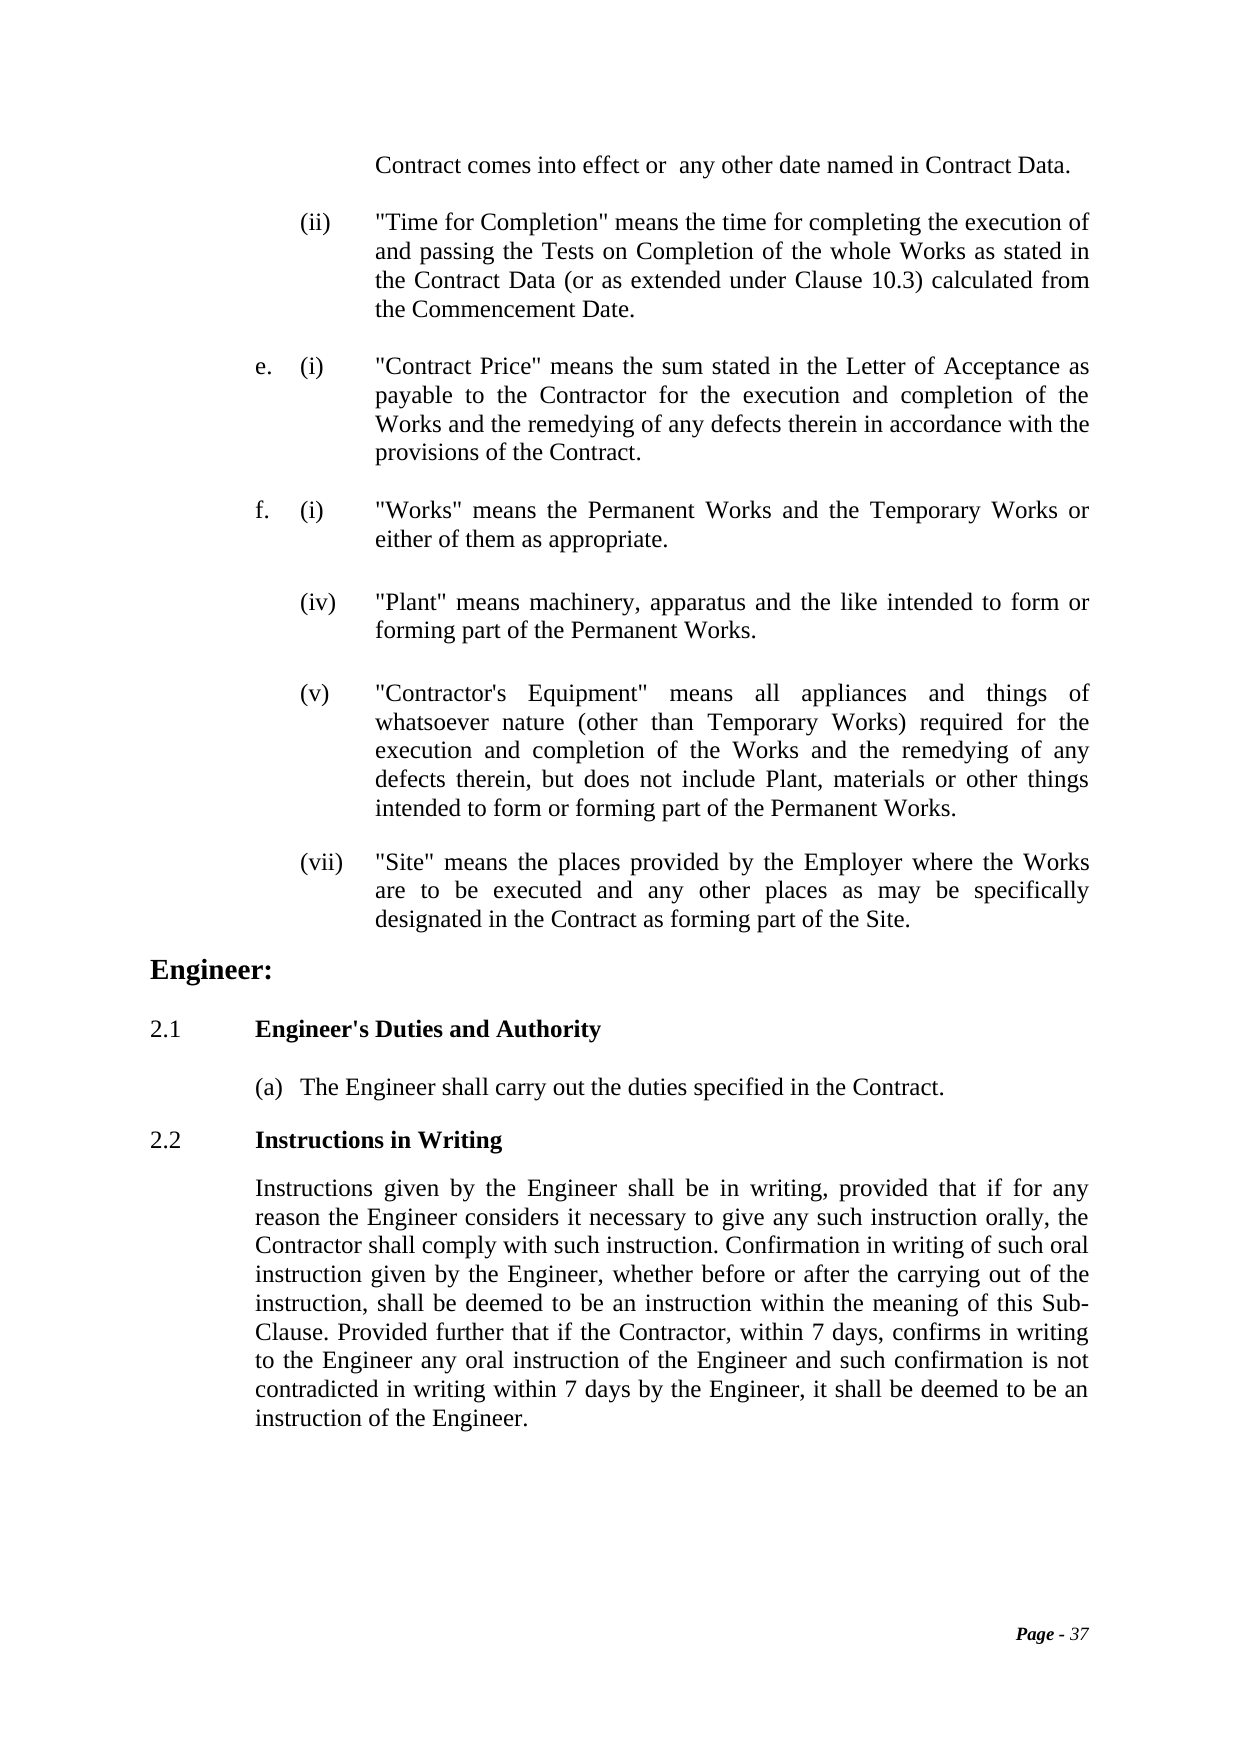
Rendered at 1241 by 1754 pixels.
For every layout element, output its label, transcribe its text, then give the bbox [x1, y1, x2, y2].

text (vii) "Site" means the places provided by the Employer where the Works are to be executed and any other places as may be specifically designated in the Contract as forming part of the Site. [150, 847, 1090, 933]
text 2.2 Instructions in Writing [150, 1125, 1090, 1154]
text Instructions given by the Engineer shall be in writing, provided that if for any reason the Engineer considers it necessary to give any such instruction orally, the Contractor shall comply with such instruction. Confirmation in writing of such oral instruction given by the Engineer, whether before or after the carrying out of the instruction, shall be deemed to be an instruction within the meaning of this Sub-Clause. Provided further that if the Contractor, within 7 days, confirms in writing to the Engineer any oral instruction of the Engineer and such confirmation is not contradicted in writing within 7 days by the Engineer, it shall be deemed to be an instruction of the Engineer. [150, 1173, 1090, 1432]
text f. (i) "Works" means the Permanent Works and the Temporary Works or either of them as appropriate. [150, 495, 1090, 552]
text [150, 150, 1090, 179]
text (v) "Contractor's Equipment" means all appliances and things of whatsoever nature (other than Temporary Works) required for the execution and completion of the Works and the remedying of any defects therein, but does not include Plant, materials or other things intended to form or forming part of the Permanent Works. [150, 678, 1090, 822]
text Engineer: [150, 952, 1090, 986]
text e. (i) "Contract Price" means the sum stated in the Letter of Acceptance as payable to the Contractor for the execution and completion of the Works and the remedying of any defects therein in accordance with the provisions of the Contract. [150, 351, 1090, 466]
text (a) The Engineer shall carry out the duties specified in the Contract. [150, 1072, 1090, 1101]
text 2.1 Engineer's Duties and Authority [150, 1014, 1090, 1043]
text (iv) "Plant" means machinery, apparatus and the like intended to form or forming part of the Permanent Works. [150, 587, 1090, 644]
text (ii) "Time for Completion" means the time for completing the execution of and passing the Tests on Completion of the whole Works as stated in the Contract Data (or as extended under Clause 10.3) calculated from the Commencement Date. [150, 207, 1090, 322]
